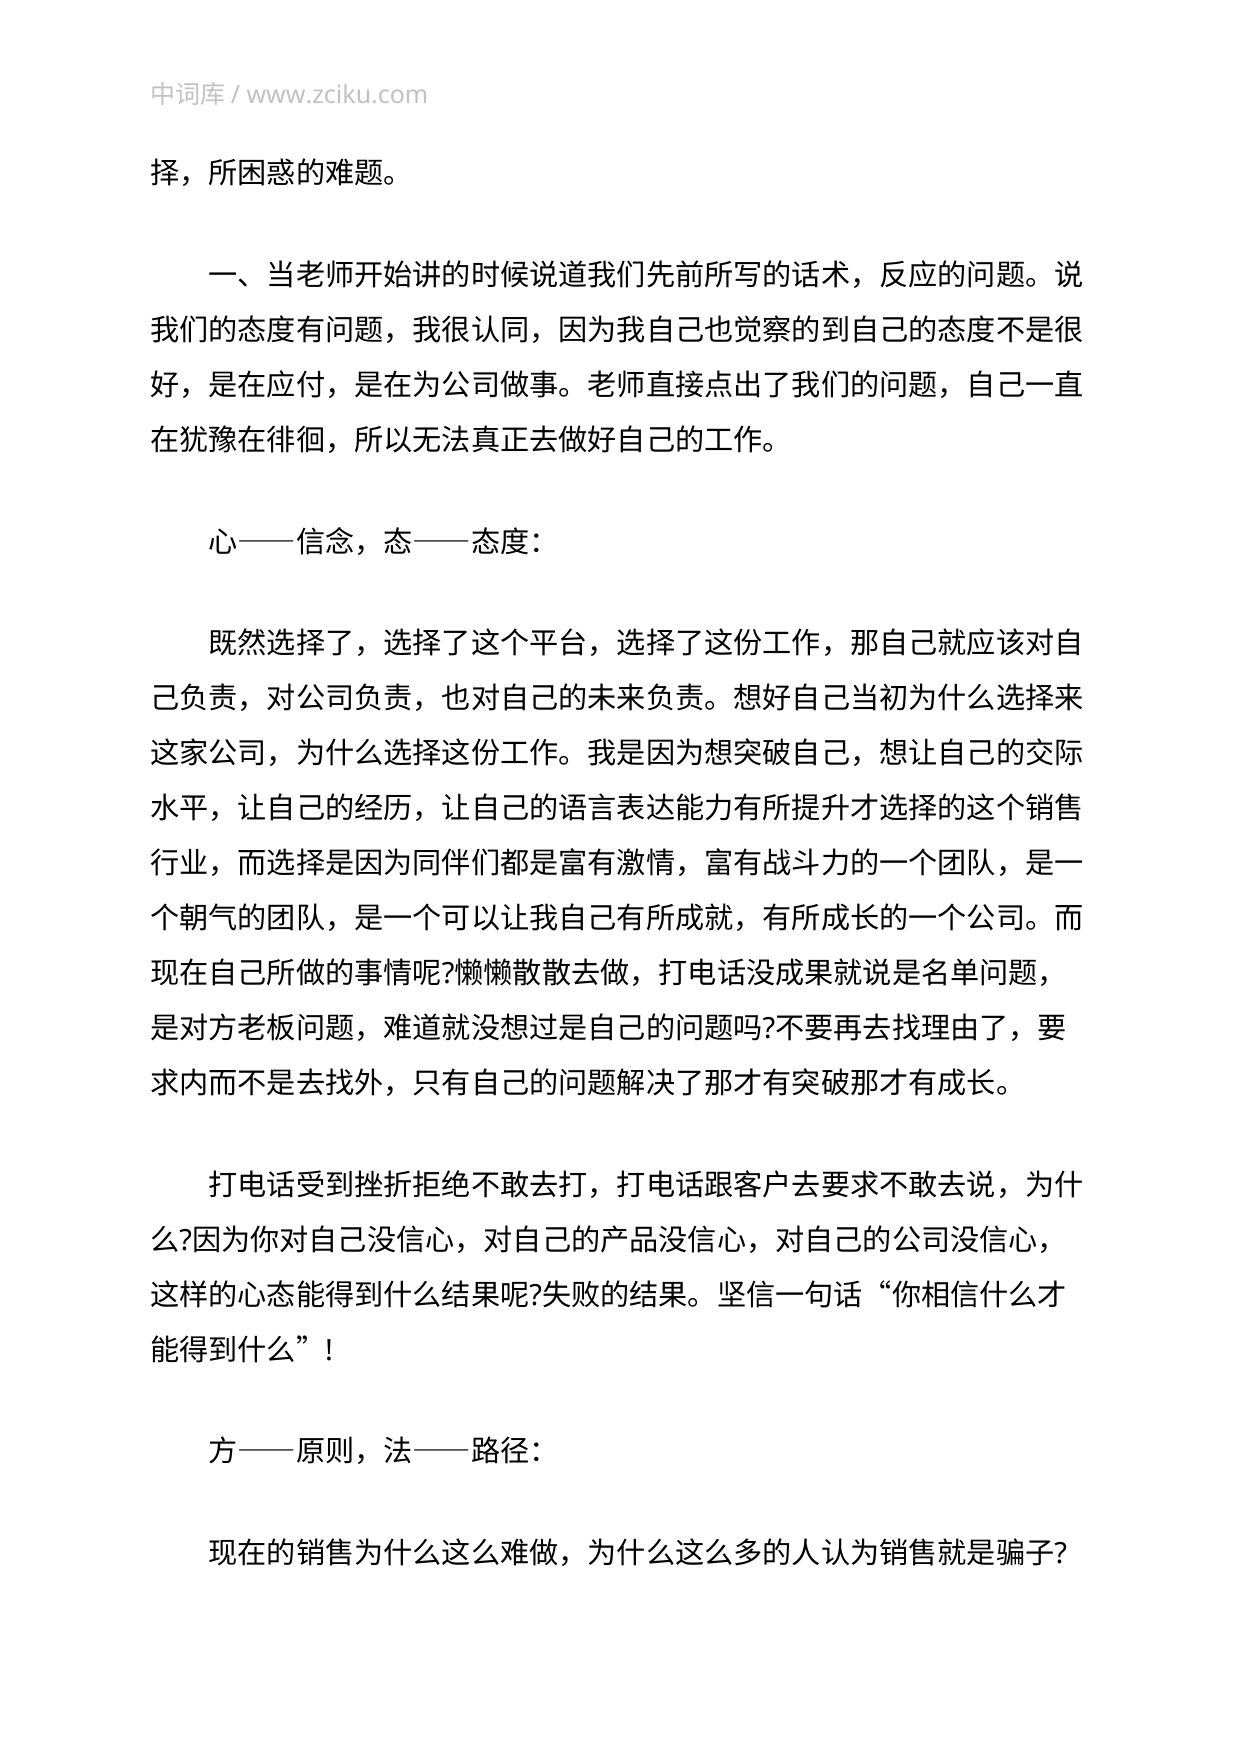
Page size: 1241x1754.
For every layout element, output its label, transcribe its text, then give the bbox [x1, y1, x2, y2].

text 打电话受到挫折拒绝不敢去打，打电话跟客户去要求不敢去说，为什么?因为你对自己没信心，对自己的产品没信心，对自己的公司没信心，这样的心态能得到什么结果呢?失败的结果。坚信一句话“你相信什么才能得到什么”! [150, 1161, 1090, 1368]
text 一、当老师开始讲的时候说道我们先前所写的话术，反应的问题。说我们的态度有问题，我很认同，因为我自己也觉察的到自己的态度不是很好，是在应付，是在为公司做事。老师直接点出了我们的问题，自己一直在犹豫在徘徊，所以无法真正去做好自己的工作。 [150, 252, 1090, 459]
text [150, 1530, 1090, 1572]
text 方——原则，法——路径： [150, 1428, 1090, 1470]
text 既然选择了，选择了这个平台，选择了这份工作，那自己就应该对自己负责，对公司负责，也对自己的未来负责。想好自己当初为什么选择来这家公司，为什么选择这份工作。我是因为想突破自己，想让自己的交际水平，让自己的经历，让自己的语言表达能力有所提升才选择的这个销售行业，而选择是因为同伴们都是富有激情，富有战斗力的一个团队，是一个朝气的团队，是一个可以让我自己有所成就，有所成长的一个公司。而现在自己所做的事情呢?懒懒散散去做，打电话没成果就说是名单问题，是对方老板问题，难道就没想过是自己的问题吗?不要再去找理由了，要求内而不是去找外，只有自己的问题解决了那才有突破那才有成长。 [150, 620, 1090, 1102]
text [150, 150, 1090, 192]
text 心——信念，态——态度： [150, 518, 1090, 561]
